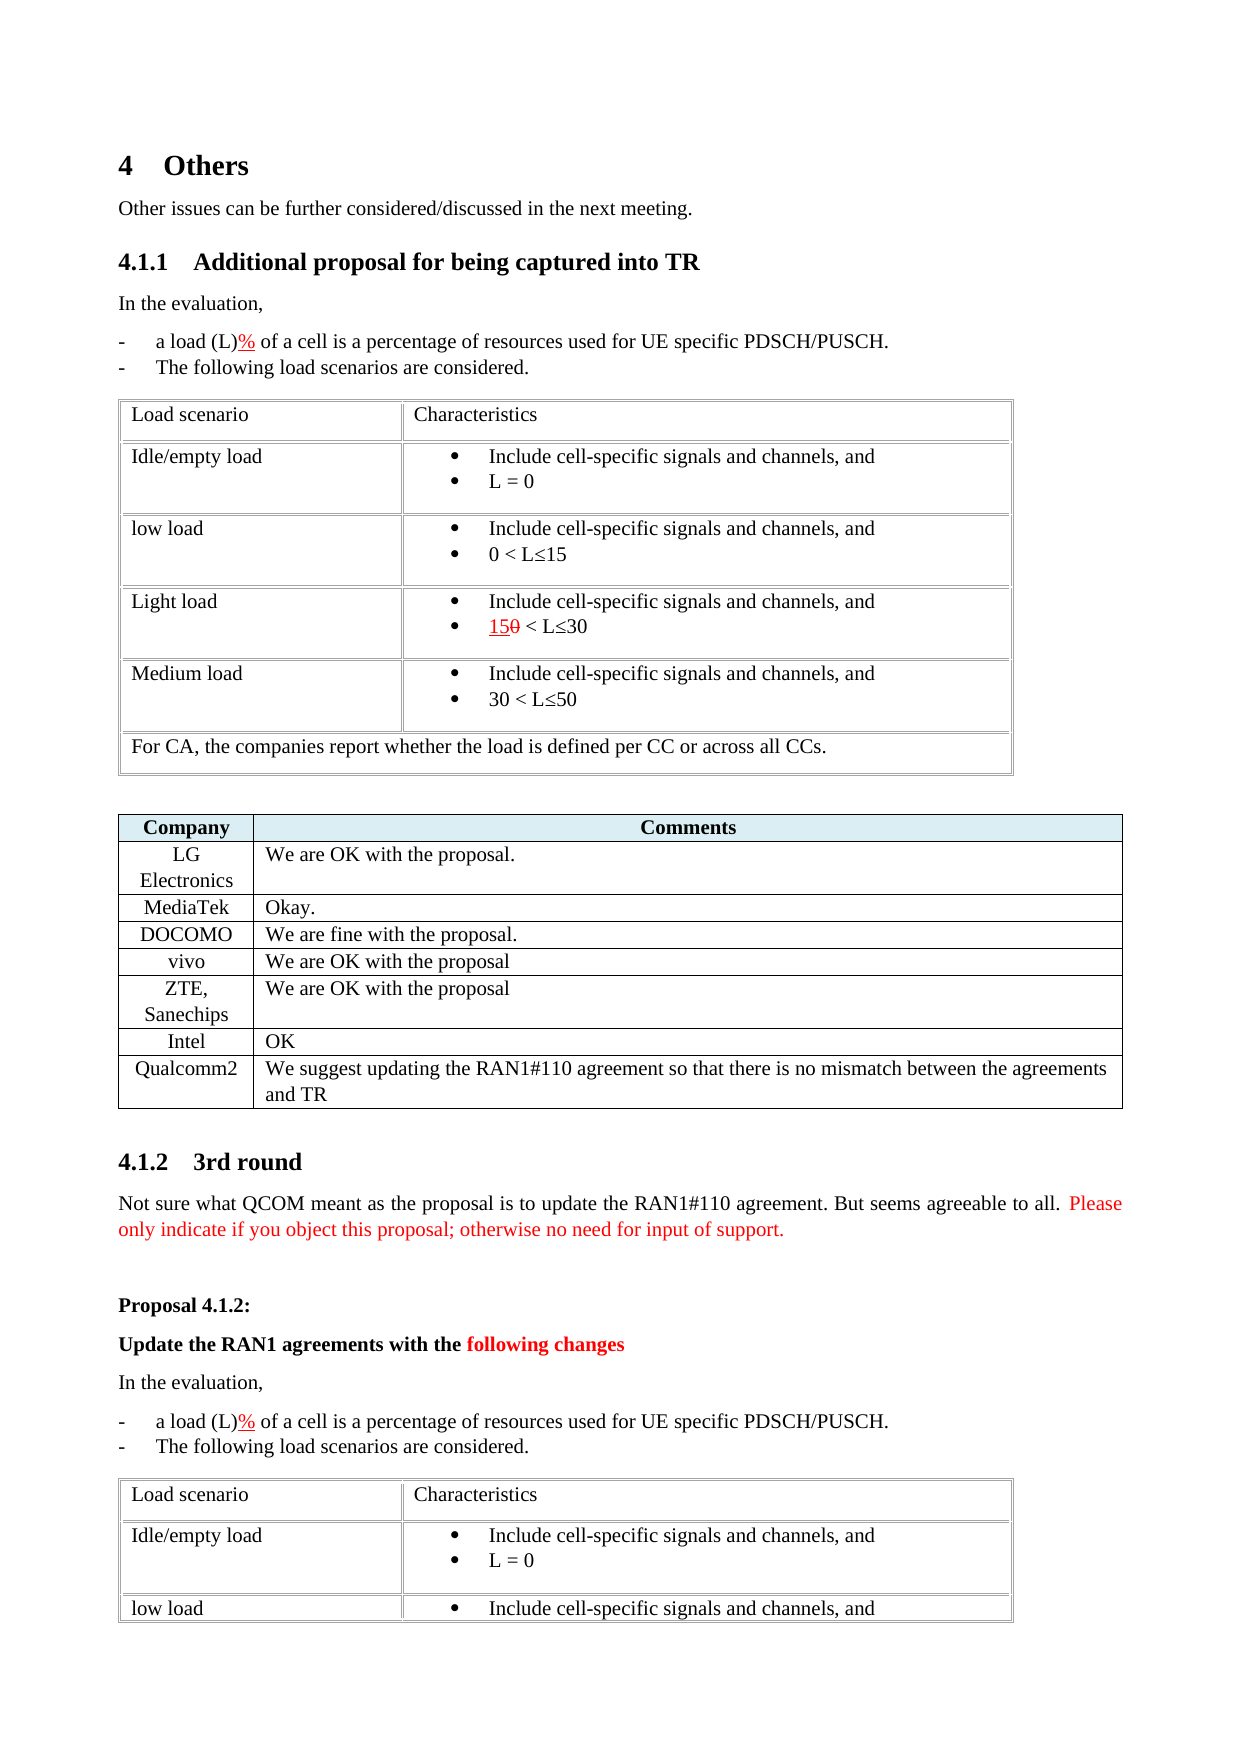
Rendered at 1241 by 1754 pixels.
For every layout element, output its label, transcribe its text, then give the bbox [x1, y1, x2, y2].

subtitle 3rd round [118, 1147, 1122, 1176]
table_cell Idle/empty load [120, 440, 402, 513]
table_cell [403, 1593, 1011, 1620]
table_header Comments [254, 815, 1122, 841]
subtitle Additional proposal for being captured into TR [118, 247, 1122, 276]
table_cell Include cell-specific signals and channels, and L = 0 [403, 440, 1013, 513]
table_cell Include cell-specific signals and channels, and L = 0 [403, 1520, 1013, 1593]
table_cell Idle/empty load [120, 1520, 402, 1593]
table_cell Include cell-specific signals and channels, and 150 < L≤30 [403, 585, 1013, 658]
text Proposal 4.1.2: [118, 1293, 1122, 1317]
table_cell Include cell-specific signals and channels, and 30 < L≤50 [403, 658, 1013, 731]
table_cell For CA, the companies report whether the load is defined per CC or across all CCs. [121, 731, 1011, 772]
list a load (L)% of a cell is a percentage of resources used for UE specific PDSCH/PUSCH. [118, 329, 1122, 353]
table_header Characteristics [403, 402, 1011, 440]
table_cell Medium load [120, 658, 402, 731]
table_cell MediaTek [119, 895, 253, 921]
table_header Load scenario [121, 1481, 402, 1520]
table_cell OK [254, 1029, 1122, 1055]
list The following load scenarios are considered. [118, 1434, 1122, 1458]
table_cell low load [121, 1593, 402, 1620]
table_cell Intel [119, 1029, 253, 1055]
table_header Characteristics [403, 1481, 1011, 1520]
text Update the RAN1 agreements with the following changes [118, 1332, 1122, 1356]
list The following load scenarios are considered. [118, 355, 1122, 379]
table_cell Include cell-specific signals and channels, and 0 < L≤15 [403, 513, 1013, 585]
table_cell Okay. [254, 895, 1122, 921]
table_cell ZTE, Sanechips [119, 976, 253, 1028]
text In the evaluation, [118, 1370, 1122, 1394]
text Not sure what QCOM meant as the proposal is to update the RAN1#110 agreement. But seems agreeable to all. Please only indicate if you object this proposal; otherwise no need for input of support. [118, 1191, 1122, 1241]
text In the evaluation, [118, 291, 1122, 315]
table_cell We are fine with the proposal. [254, 922, 1122, 948]
table_cell Light load [120, 585, 402, 658]
table_cell LG Electronics [119, 842, 253, 894]
table_cell DOCOMO [119, 922, 253, 948]
table_header Load scenario [121, 402, 402, 440]
subtitle Others [118, 148, 1122, 181]
table_header Company [119, 815, 253, 841]
list a load (L)% of a cell is a percentage of resources used for UE specific PDSCH/PUSCH. [118, 1409, 1122, 1433]
table_cell We are OK with the proposal [254, 976, 1122, 1028]
table_cell low load [120, 513, 402, 585]
text Other issues can be further considered/discussed in the next meeting. [118, 196, 1122, 220]
table_cell Qualcomm2 [119, 1056, 253, 1108]
table_cell vivo [119, 949, 253, 975]
table_cell We suggest updating the RAN1#110 agreement so that there is no mismatch between the agreements and TR [254, 1056, 1122, 1108]
table_cell We are OK with the proposal [254, 949, 1122, 975]
table_cell We are OK with the proposal. [254, 842, 1122, 894]
